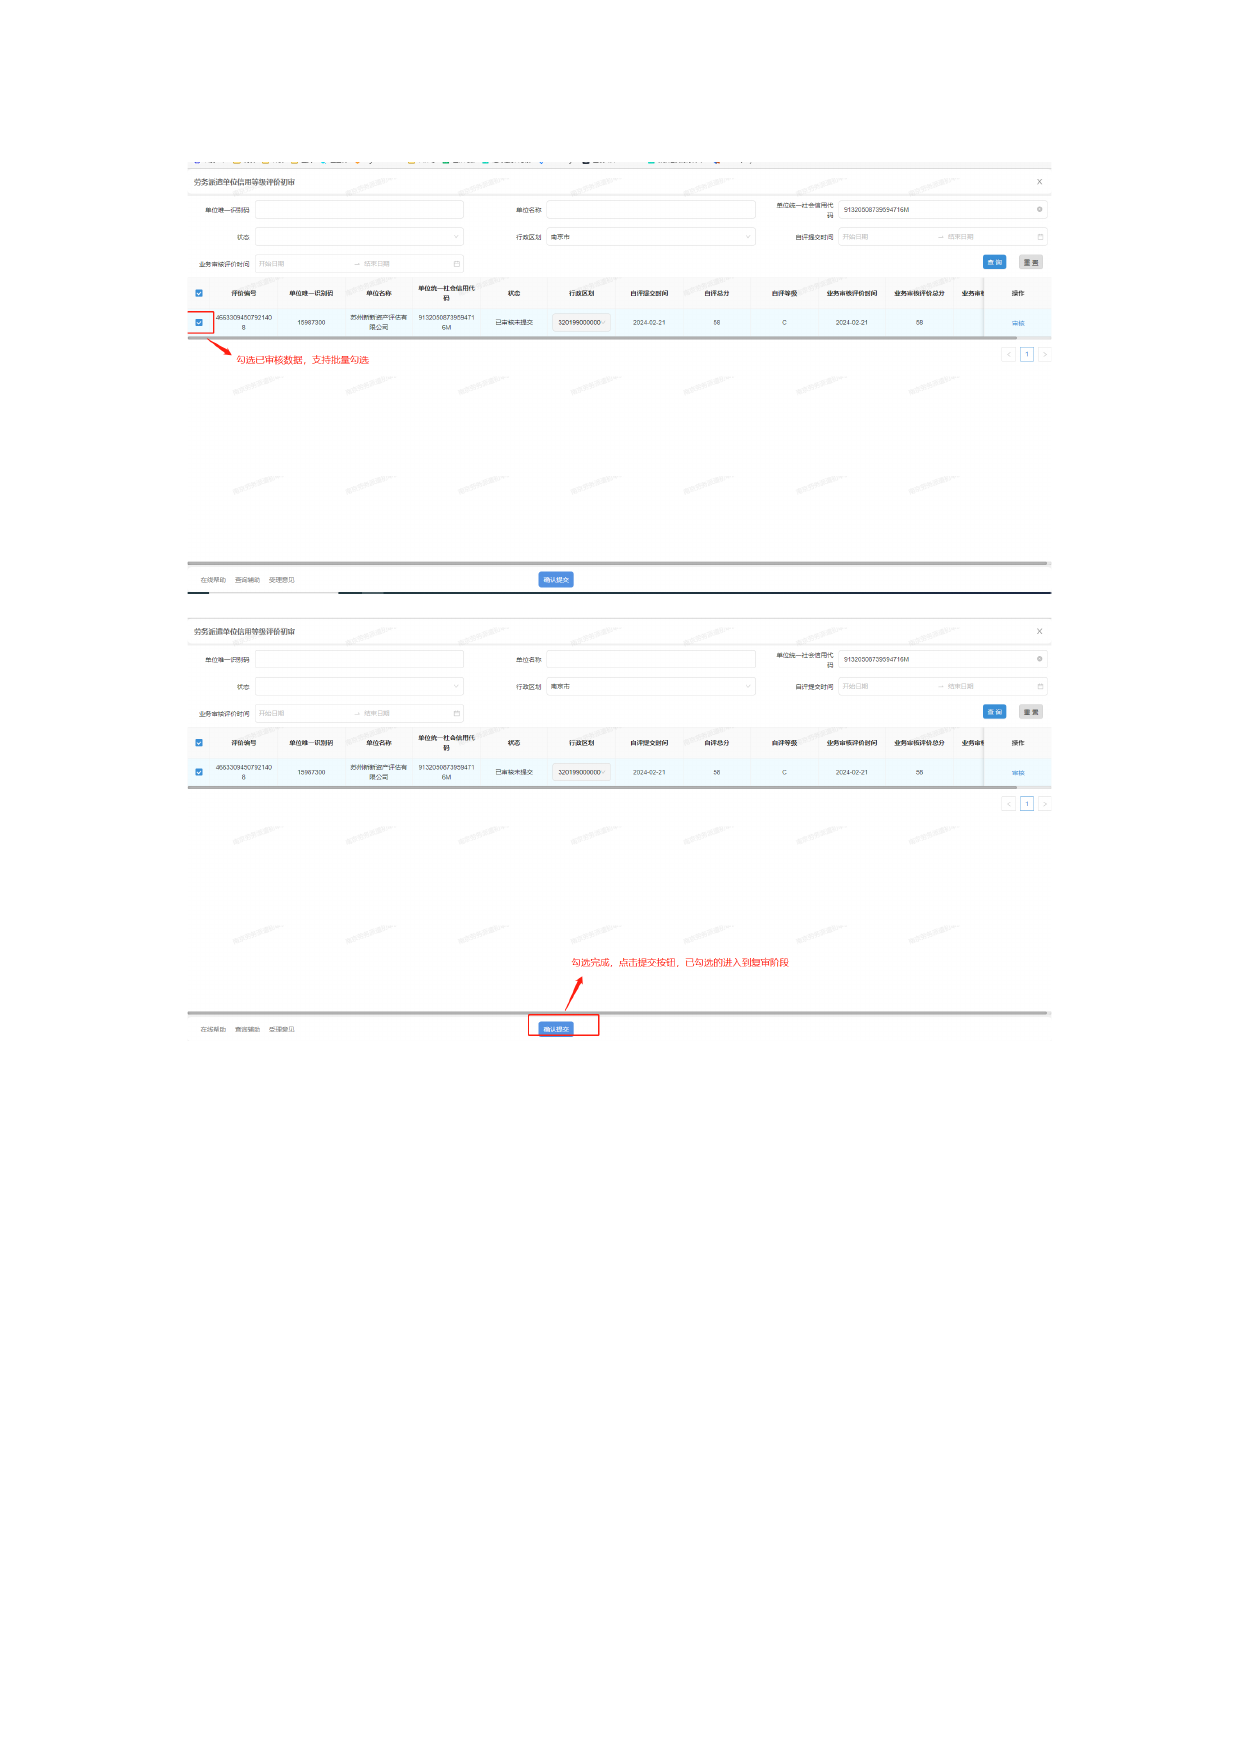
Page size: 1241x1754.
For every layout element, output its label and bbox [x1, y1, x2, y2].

picture [187, 617, 1052, 1041]
picture [187, 162, 1052, 594]
